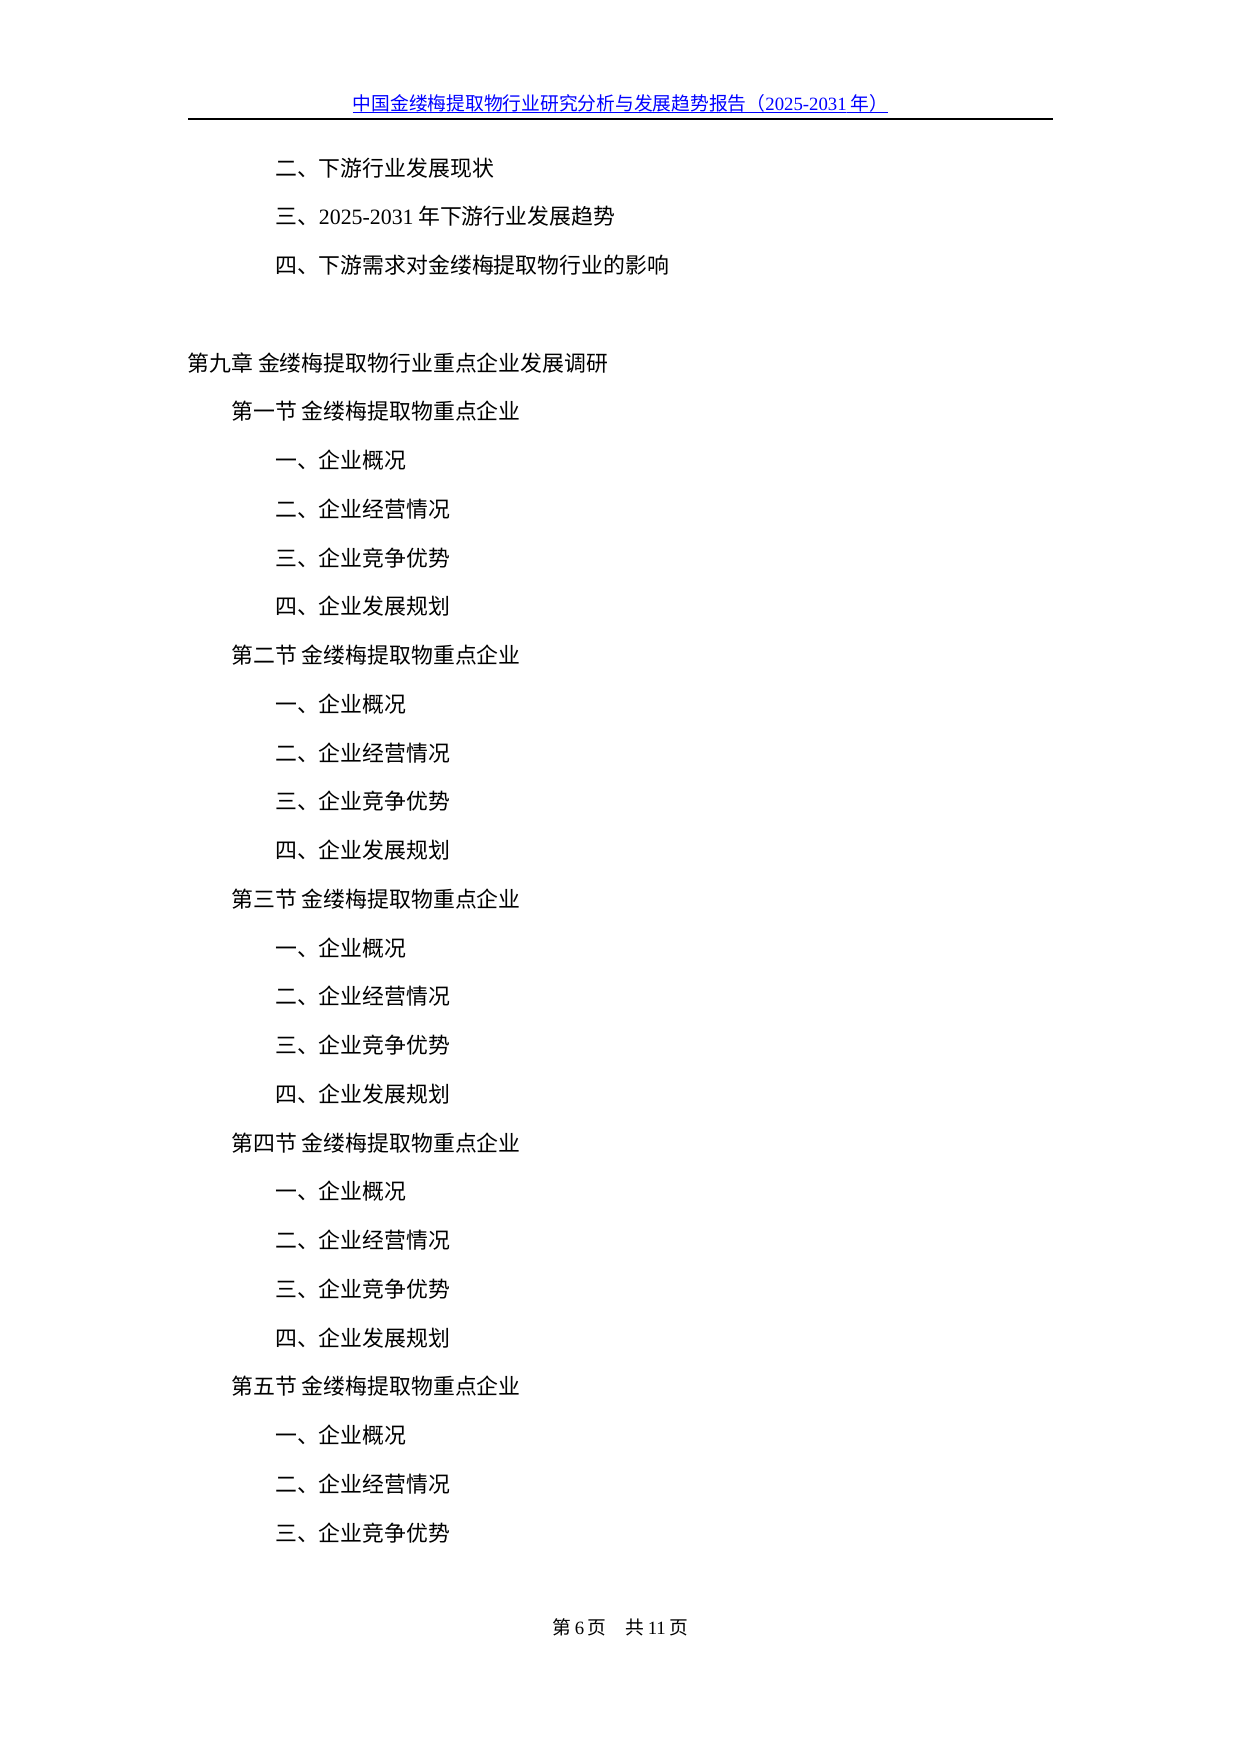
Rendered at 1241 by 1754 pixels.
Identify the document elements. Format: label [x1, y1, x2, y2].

text [187, 150, 1053, 1548]
